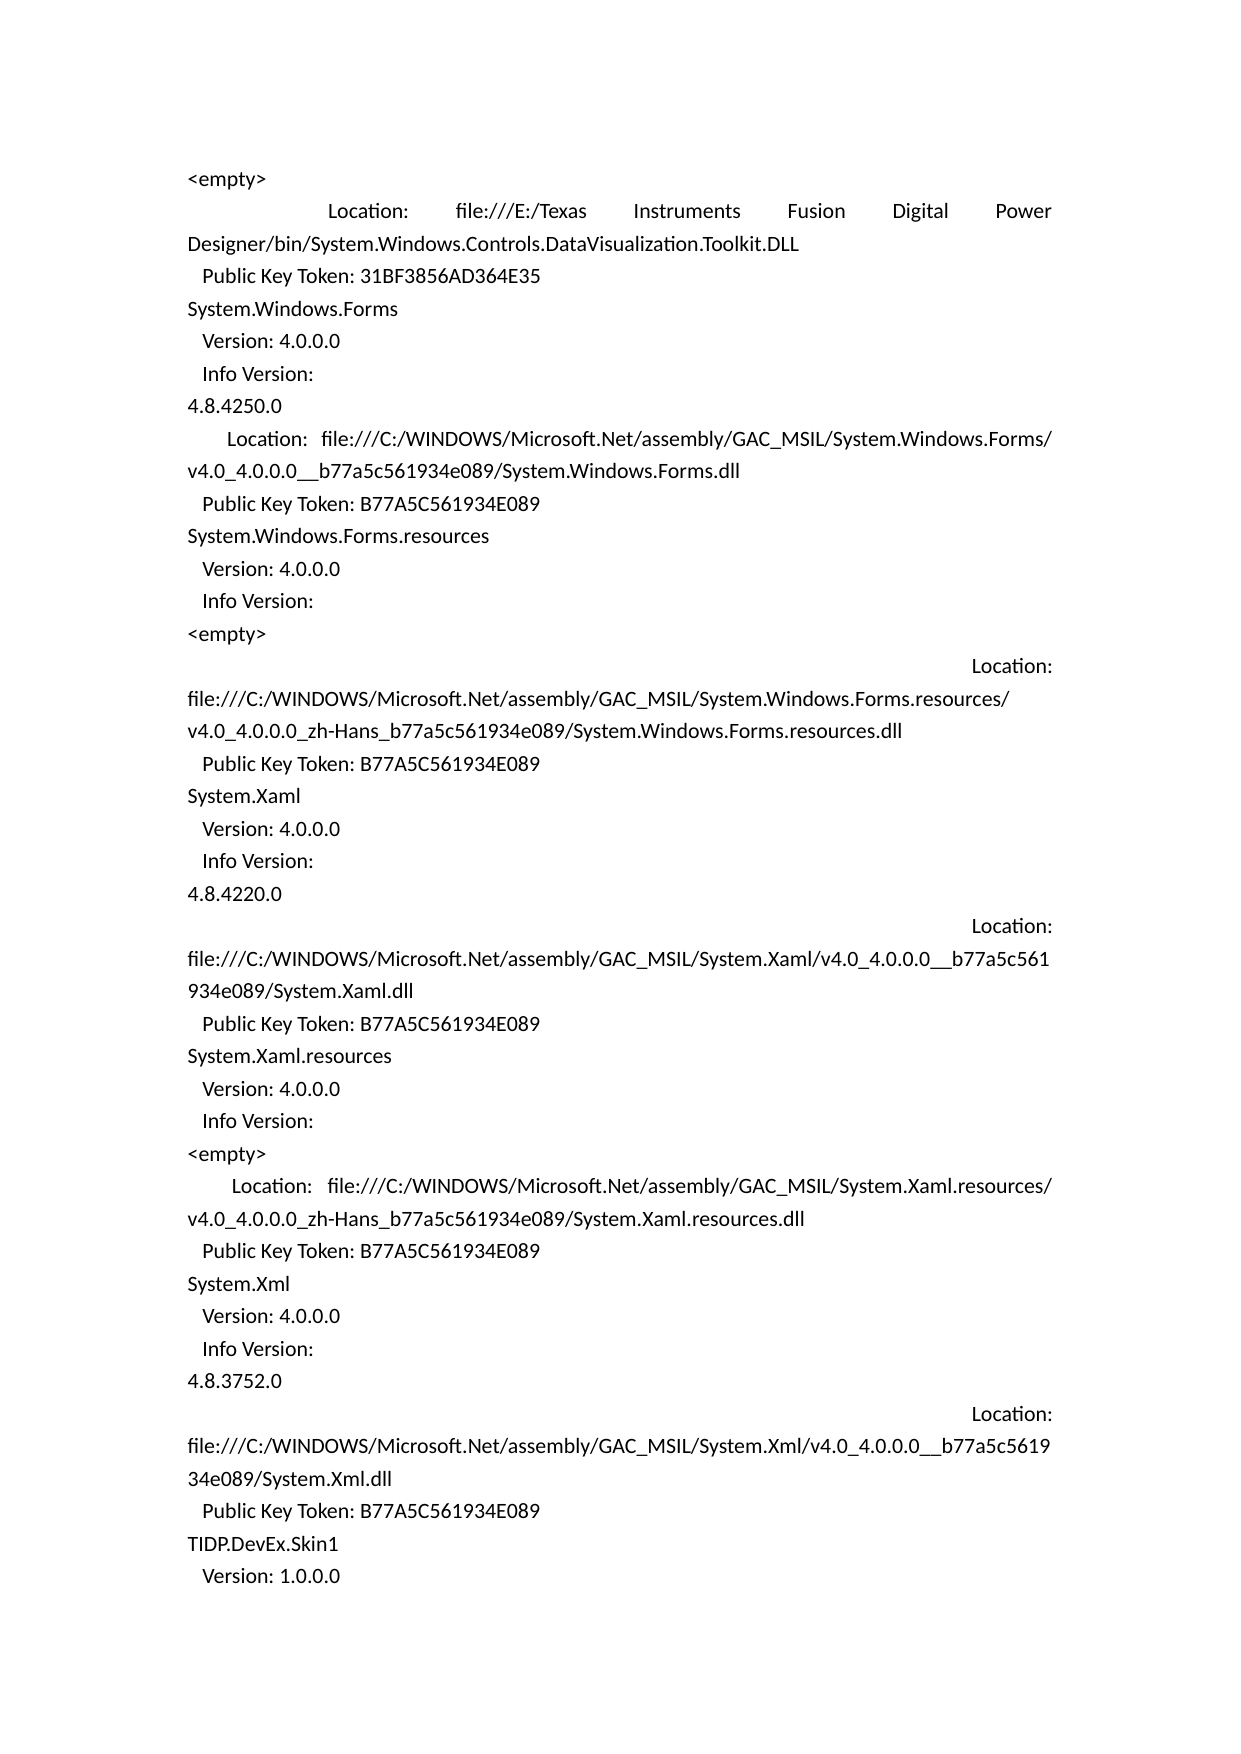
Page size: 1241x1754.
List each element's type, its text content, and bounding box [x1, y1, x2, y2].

text <empty> [187, 1137, 1053, 1169]
text Version: 4.0.0.0 [187, 1072, 1053, 1104]
text Public Key Token: B77A5C561934E089 [187, 1234, 1053, 1267]
text 4.8.3752.0 [187, 1364, 1053, 1397]
text Public Key Token: B77A5C561934E089 [187, 1494, 1053, 1527]
text System.Windows.Forms.resources [187, 519, 1053, 552]
text Info Version: [187, 844, 1053, 877]
text Location: file:///C:/WINDOWS/Microsoft.Net/assembly/GAC_MSIL/System.Windows.Forms/v4.0_4.0.0.0__b77a5c561934e089/System.Windows.Forms.dll [187, 422, 1053, 487]
text Location: file:///C:/WINDOWS/Microsoft.Net/assembly/GAC_MSIL/System.Xml/v4.0_4.0.0.0__b77a5c561934e089/System.Xml.dll [187, 1397, 1053, 1494]
text System.Xml [187, 1267, 1053, 1299]
text System.Xaml [187, 779, 1053, 812]
text Version: 4.0.0.0 [187, 324, 1053, 357]
text Info Version: [187, 584, 1053, 617]
text Version: 4.0.0.0 [187, 1299, 1053, 1332]
text Public Key Token: 31BF3856AD364E35 [187, 259, 1053, 292]
text Location: file:///E:/Texas Instruments Fusion Digital Power Designer/bin/System.Windows.Controls.DataVisualization.Toolkit.DLL [187, 194, 1053, 259]
text System.Xaml.resources [187, 1039, 1053, 1072]
text <empty> [187, 162, 1053, 194]
text Version: 4.0.0.0 [187, 812, 1053, 844]
text Version: 1.0.0.0 [187, 1559, 1053, 1592]
text Location: file:///C:/WINDOWS/Microsoft.Net/assembly/GAC_MSIL/System.Windows.Forms.resources/v4.0_4.0.0.0_zh-Hans_b77a5c561934e089/System.Windows.Forms.resources.dll [187, 649, 1053, 747]
text Location: file:///C:/WINDOWS/Microsoft.Net/assembly/GAC_MSIL/System.Xaml.resources/v4.0_4.0.0.0_zh-Hans_b77a5c561934e089/System.Xaml.resources.dll [187, 1169, 1053, 1234]
text Info Version: [187, 1104, 1053, 1137]
text 4.8.4220.0 [187, 877, 1053, 909]
text Info Version: [187, 1332, 1053, 1364]
text Public Key Token: B77A5C561934E089 [187, 747, 1053, 779]
text Location: file:///C:/WINDOWS/Microsoft.Net/assembly/GAC_MSIL/System.Xaml/v4.0_4.0.0.0__b77a5c561934e089/System.Xaml.dll [187, 909, 1053, 1007]
text TIDP.DevEx.Skin1 [187, 1527, 1053, 1559]
text <empty> [187, 617, 1053, 649]
text Public Key Token: B77A5C561934E089 [187, 487, 1053, 519]
text 4.8.4250.0 [187, 389, 1053, 422]
text System.Windows.Forms [187, 292, 1053, 324]
text Info Version: [187, 357, 1053, 389]
text Public Key Token: B77A5C561934E089 [187, 1007, 1053, 1039]
text Version: 4.0.0.0 [187, 552, 1053, 584]
